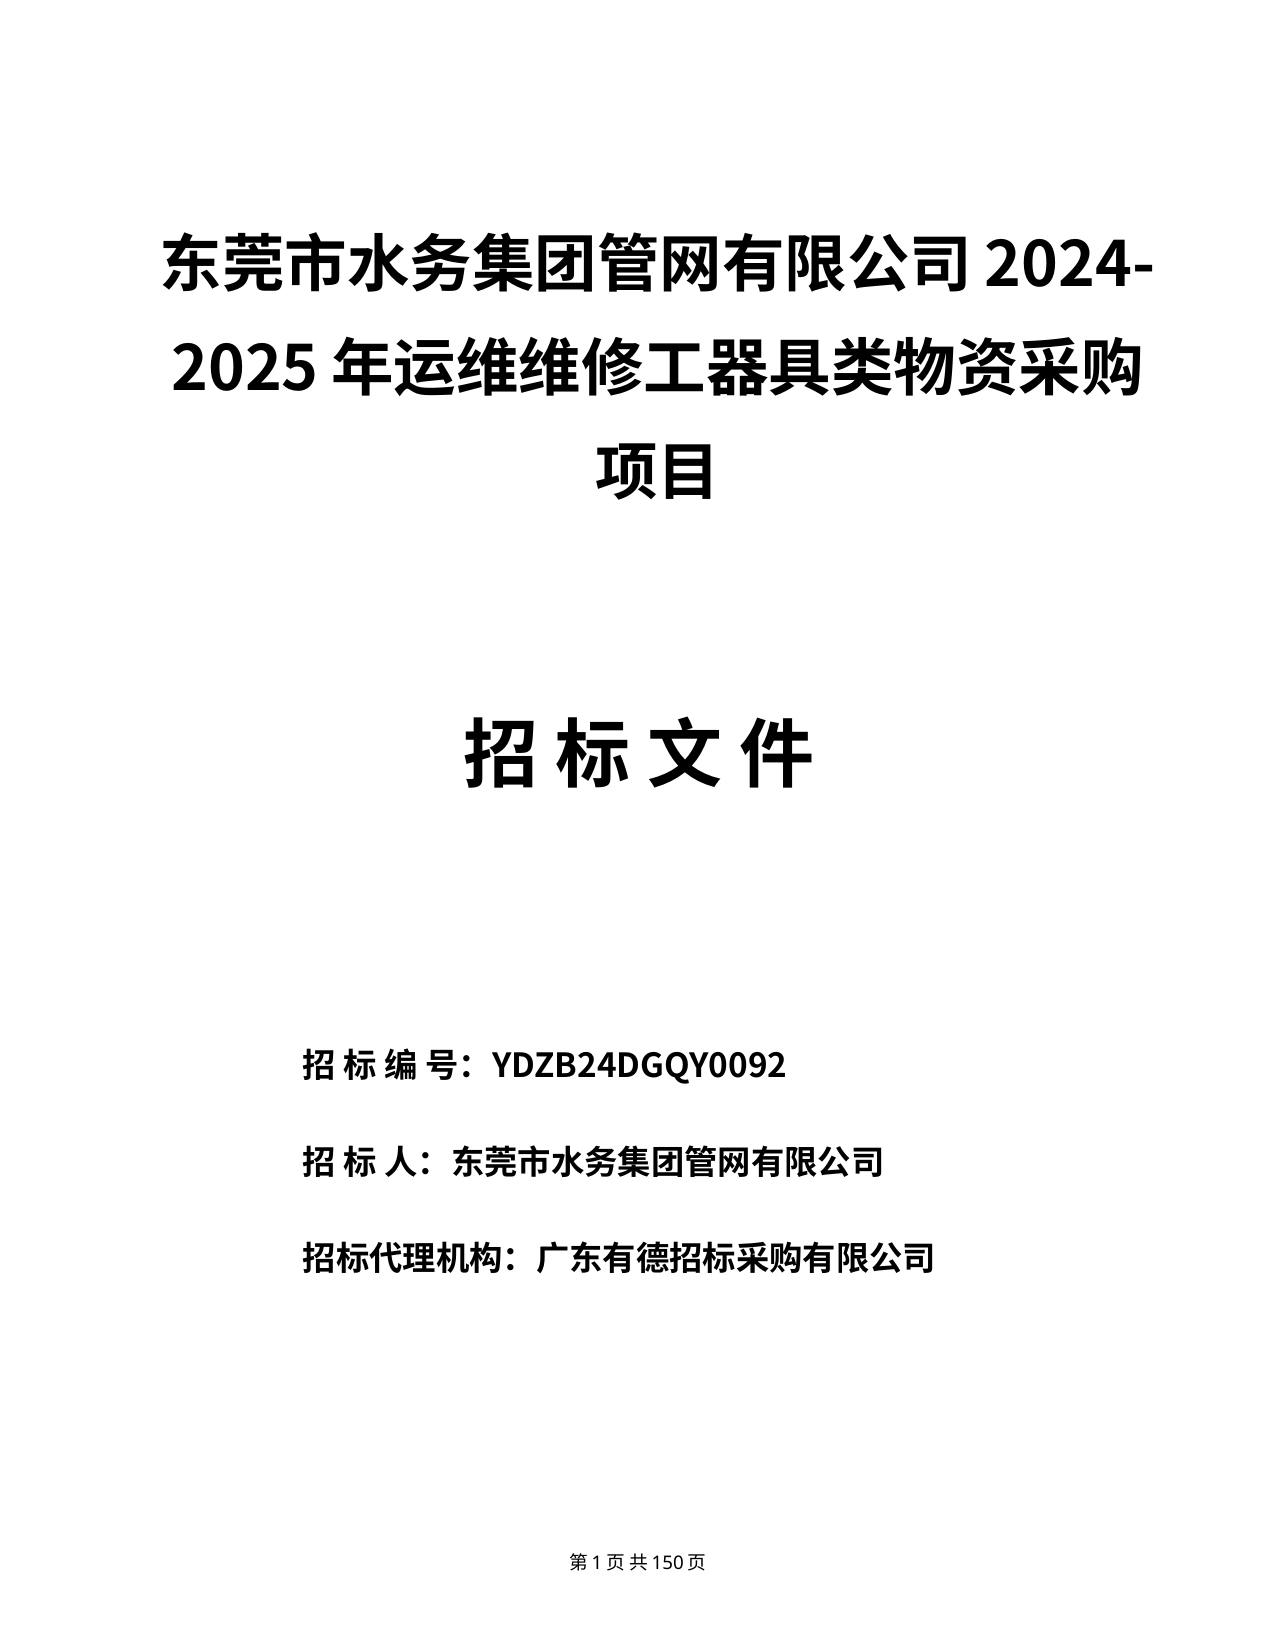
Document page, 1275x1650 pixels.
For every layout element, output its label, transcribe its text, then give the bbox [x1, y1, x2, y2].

text 招 标 文 件 [109, 695, 1169, 803]
text 招标代理机构：广东有德招标采购有限公司 [301, 1232, 1166, 1280]
text 招 标 编 号：YDZB24DGQY0092 [301, 1039, 1166, 1087]
text 东莞市水务集团管网有限公司2024-2025年运维维修工器具类物资采购项目 [146, 214, 1169, 513]
text 招 标 人：东莞市水务集团管网有限公司 [301, 1136, 1166, 1184]
